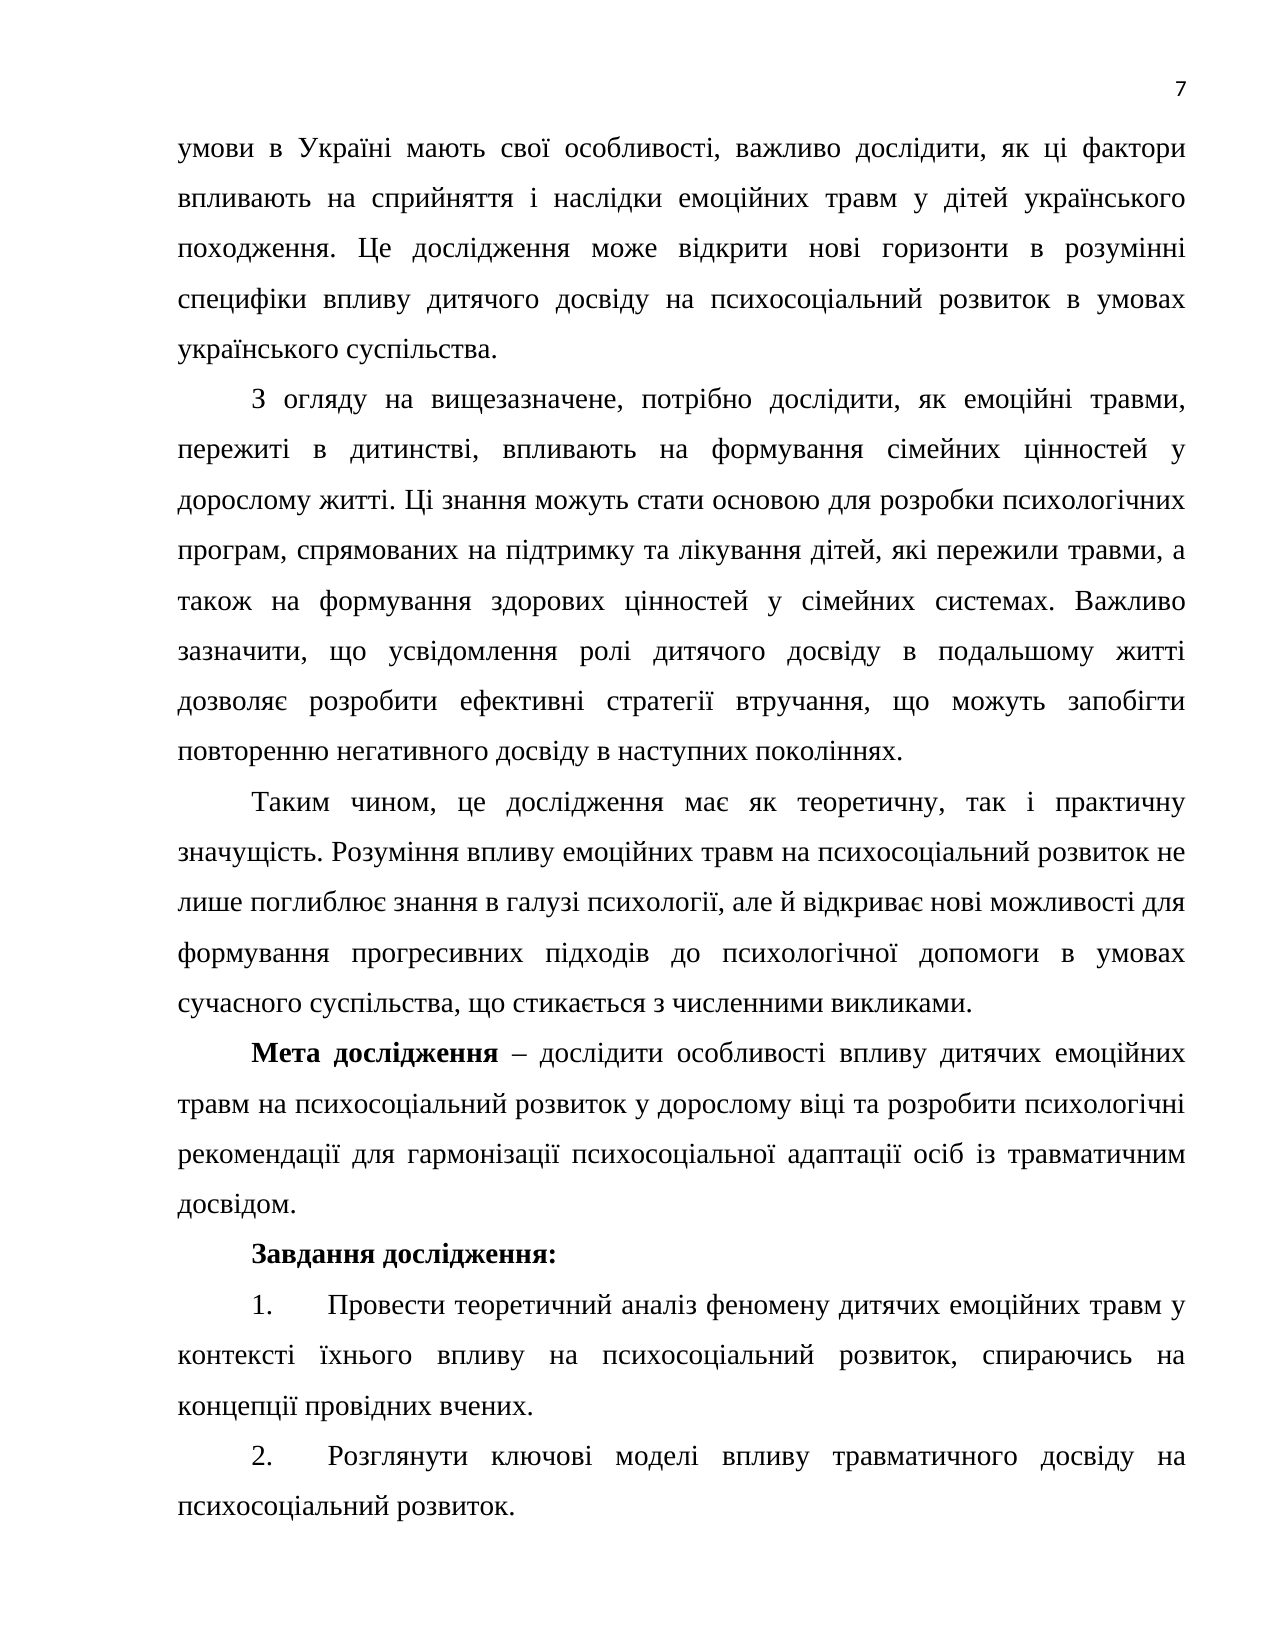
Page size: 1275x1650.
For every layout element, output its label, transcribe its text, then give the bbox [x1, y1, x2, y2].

text Завдання дослідження: [177, 1237, 1186, 1270]
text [177, 130, 1186, 364]
text З огляду на вищезазначене, потрібно дослідити, як емоційні травми, пережиті в дитинстві, впливають на формування сімейних цінностей у дорослому житті. Ці знання можуть стати основою для розробки психологічних програм, спрямованих на підтримку та лікування дітей, які пережили травми, а також на формування здорових цінностей у сімейних системах. Важливо зазначити, що усвідомлення ролі дитячого досвіду в подальшому житті дозволяє розробити ефективні стратегії втручання, що можуть запобігти повторенню негативного досвіду в наступних поколіннях. [177, 381, 1186, 767]
text Таким чином, це дослідження має як теоретичну, так і практичну значущість. Розуміння впливу емоційних травм на психосоціальний розвиток не лише поглиблює знання в галузі психології, але й відкриває нові можливості для формування прогресивних підходів до психологічної допомоги в умовах сучасного суспільства, що стикається з численними викликами. [177, 784, 1186, 1019]
list Розглянути ключові моделі впливу травматичного досвіду на психосоціальний розвиток. [177, 1438, 1186, 1522]
text Мета дослідження – дослідити особливості впливу дитячих емоційних травм на психосоціальний розвиток у дорослому віці та розробити психологічні рекомендації для гармонізації психосоціальної адаптації осіб із травматичним досвідом. [177, 1035, 1186, 1220]
list Провести теоретичний аналіз феномену дитячих емоційних травм у контексті їхнього впливу на психосоціальний розвиток, спираючись на концепції провідних вчених. [177, 1287, 1186, 1421]
